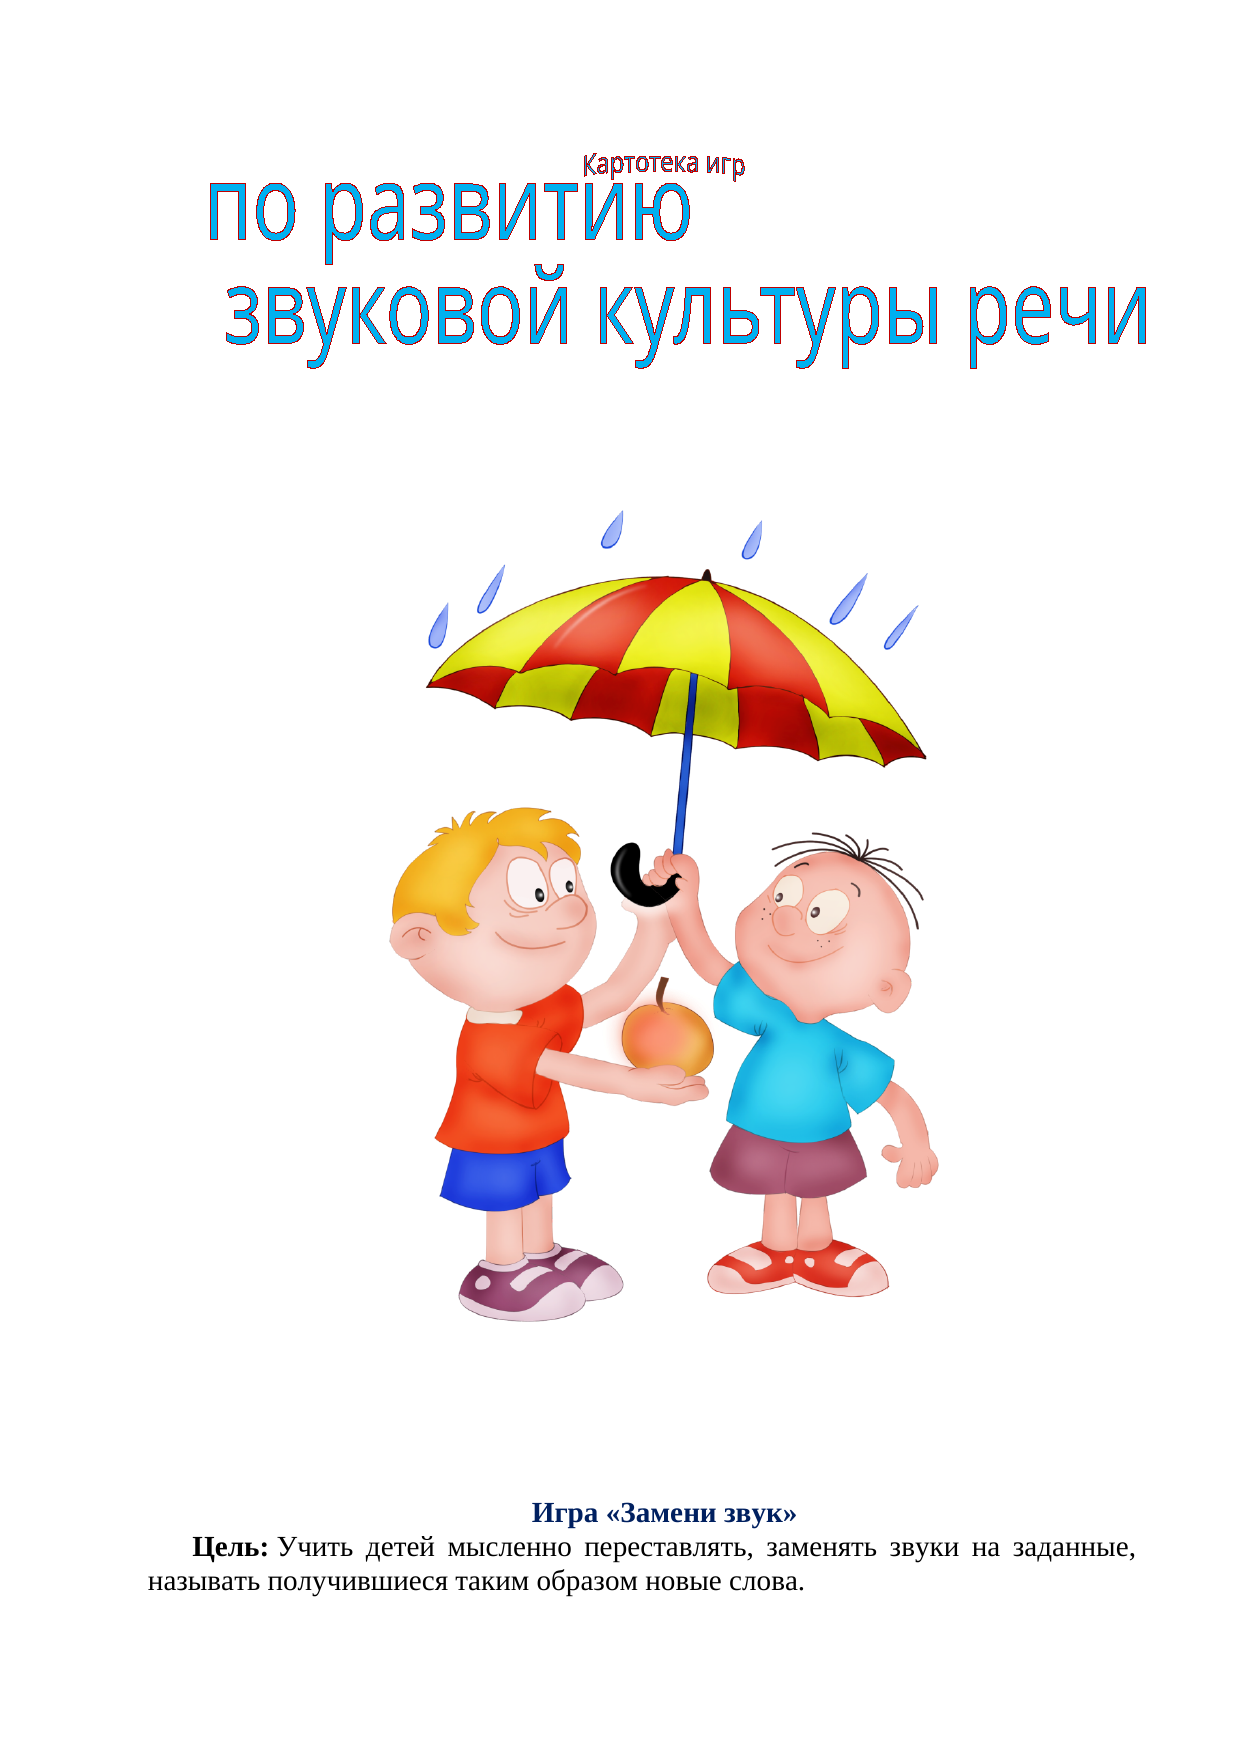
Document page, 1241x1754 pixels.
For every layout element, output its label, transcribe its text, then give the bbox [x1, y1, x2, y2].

picture [383, 505, 946, 1328]
text Цель: Учить детей мысленно переставлять, заменять звуки на заданные, называть получившиеся таким образом новые слова. [148, 1529, 1137, 1596]
text Игра «Замени звук» [148, 1496, 1137, 1529]
